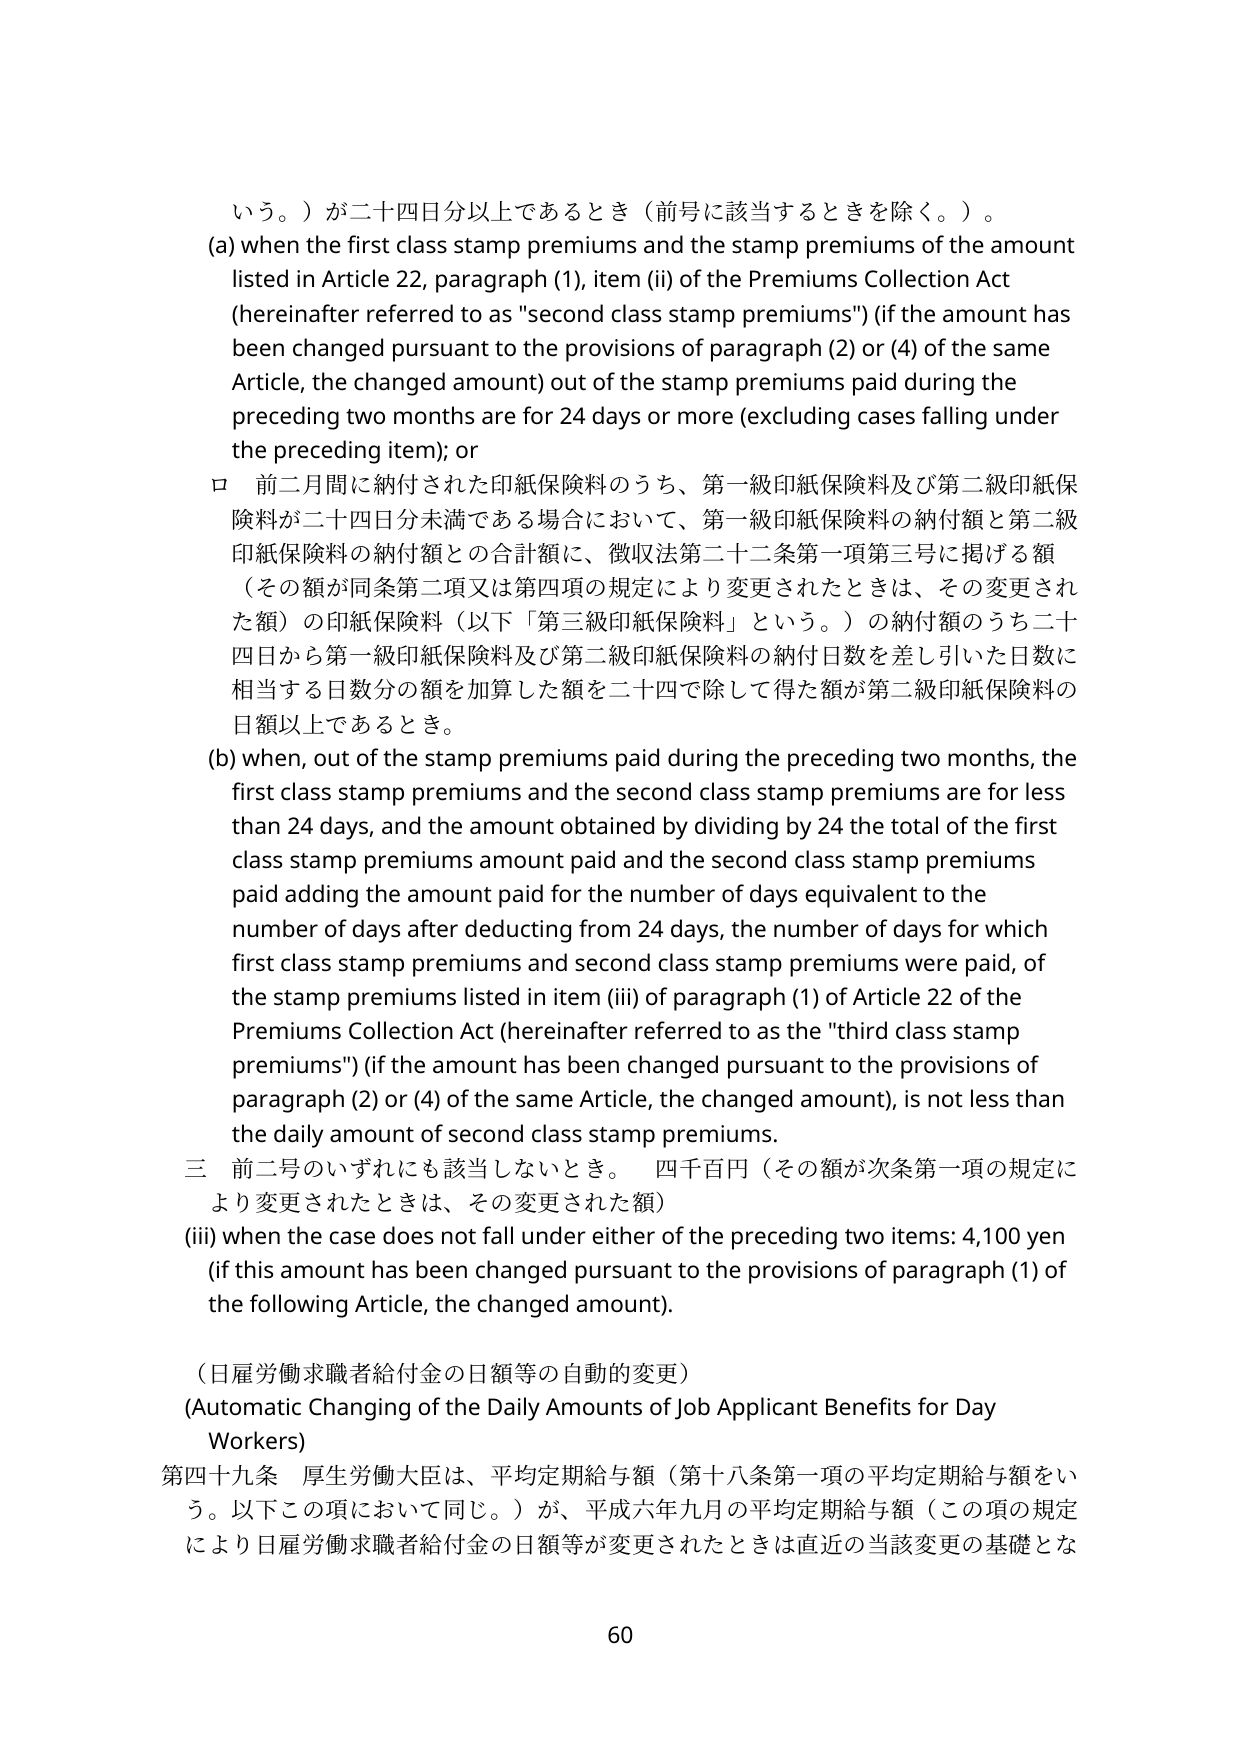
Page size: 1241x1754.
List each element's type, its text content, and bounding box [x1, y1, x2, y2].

text (iii) when the case does not fall under either of the preceding two items: 4,100 yen (if this amount has been changed pursuant to the provisions of paragraph (1) of the following Article, the changed amount). [184, 1219, 1079, 1321]
text （日雇労働求職者給付金の日額等の自動的変更） [184, 1355, 1079, 1389]
text 三 前二号のいずれにも該当しないとき。 四千百円（その額が次条第一項の規定により変更されたときは、その変更された額） [184, 1150, 1079, 1219]
text (Automatic Changing of the Daily Amounts of Job Applicant Benefits for Day Workers) [184, 1389, 1079, 1458]
text ロ 前二月間に納付された印紙保険料のうち、第一級印紙保険料及び第二級印紙保険料が二十四日分未満である場合において、第一級印紙保険料の納付額と第二級印紙保険料の納付額との合計額に、徴収法第二十二条第一項第三号に掲げる額（その額が同条第二項又は第四項の規定により変更されたときは、その変更された額）の印紙保険料（以下「第三級印紙保険料」という。）の納付額のうち二十四日から第一級印紙保険料及び第二級印紙保険料の納付日数を差し引いた日数に相当する日数分の額を加算した額を二十四で除して得た額が第二級印紙保険料の日額以上であるとき。 [207, 467, 1079, 740]
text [207, 194, 1079, 228]
text (b) when, out of the stamp premiums paid during the preceding two months, the first class stamp premiums and the second class stamp premiums are for less than 24 days, and the amount obtained by dividing by 24 the total of the first class stamp premiums amount paid and the second class stamp premiums paid adding the amount paid for the number of days equivalent to the number of days after deducting from 24 days, the number of days for which first class stamp premiums and second class stamp premiums were paid, of the stamp premiums listed in item (iii) of paragraph (1) of Article 22 of the Premiums Collection Act (hereinafter referred to as the "third class stamp premiums") (if the amount has been changed pursuant to the provisions of paragraph (2) or (4) of the same Article, the changed amount), is not less than the daily amount of second class stamp premiums. [207, 740, 1079, 1150]
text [161, 1458, 1079, 1560]
text (a) when the first class stamp premiums and the stamp premiums of the amount listed in Article 22, paragraph (1), item (ii) of the Premiums Collection Act (hereinafter referred to as "second class stamp premiums") (if the amount has been changed pursuant to the provisions of paragraph (2) or (4) of the same Article, the changed amount) out of the stamp premiums paid during the preceding two months are for 24 days or more (excluding cases falling under the preceding item); or [207, 228, 1079, 467]
